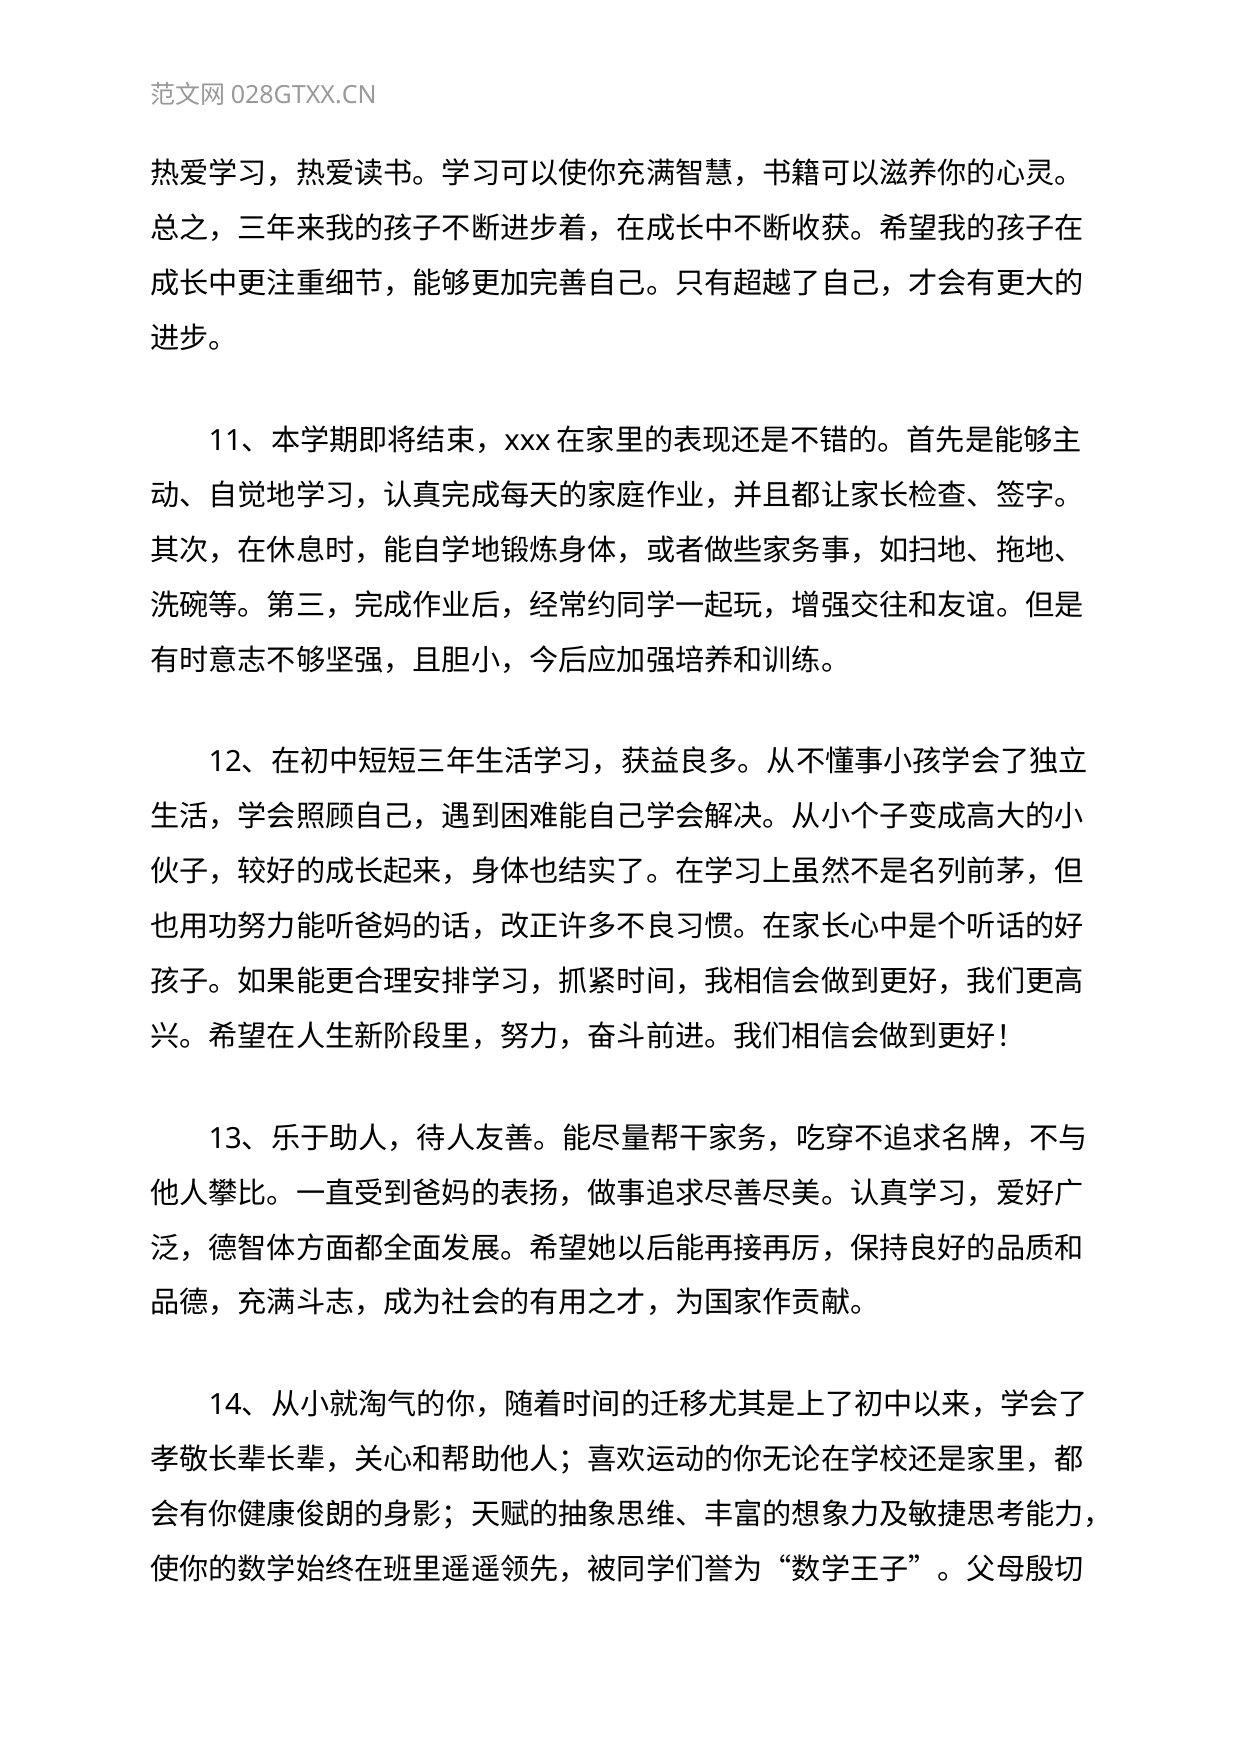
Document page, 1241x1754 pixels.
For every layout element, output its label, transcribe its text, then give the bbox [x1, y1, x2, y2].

text 13、乐于助人，待人友善。能尽量帮干家务，吃穿不追求名牌，不与他人攀比。一直受到爸妈的表扬，做事追求尽善尽美。认真学习，爱好广泛，德智体方面都全面发展。希望她以后能再接再厉，保持良好的品质和品德，充满斗志，成为社会的有用之才，为国家作贡献。 [150, 1114, 1090, 1321]
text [150, 1381, 1090, 1588]
text 12、在初中短短三年生活学习，获益良多。从不懂事小孩学会了独立生活，学会照顾自己，遇到困难能自己学会解决。从小个子变成高大的小伙子，较好的成长起来，身体也结实了。在学习上虽然不是名列前茅，但也用功努力能听爸妈的话，改正许多不良习惯。在家长心中是个听话的好孩子。如果能更合理安排学习，抓紧时间，我相信会做到更好，我们更高兴。希望在人生新阶段里，努力，奋斗前进。我们相信会做到更好！ [150, 738, 1090, 1055]
text 11、本学期即将结束，xxx在家里的表现还是不错的。首先是能够主动、自觉地学习，认真完成每天的家庭作业，并且都让家长检查、签字。其次，在休息时，能自学地锻炼身体，或者做些家务事，如扫地、拖地、洗碗等。第三，完成作业后，经常约同学一起玩，增强交往和友谊。但是有时意志不够坚强，且胆小，今后应加强培养和训练。 [150, 416, 1090, 678]
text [150, 150, 1090, 357]
